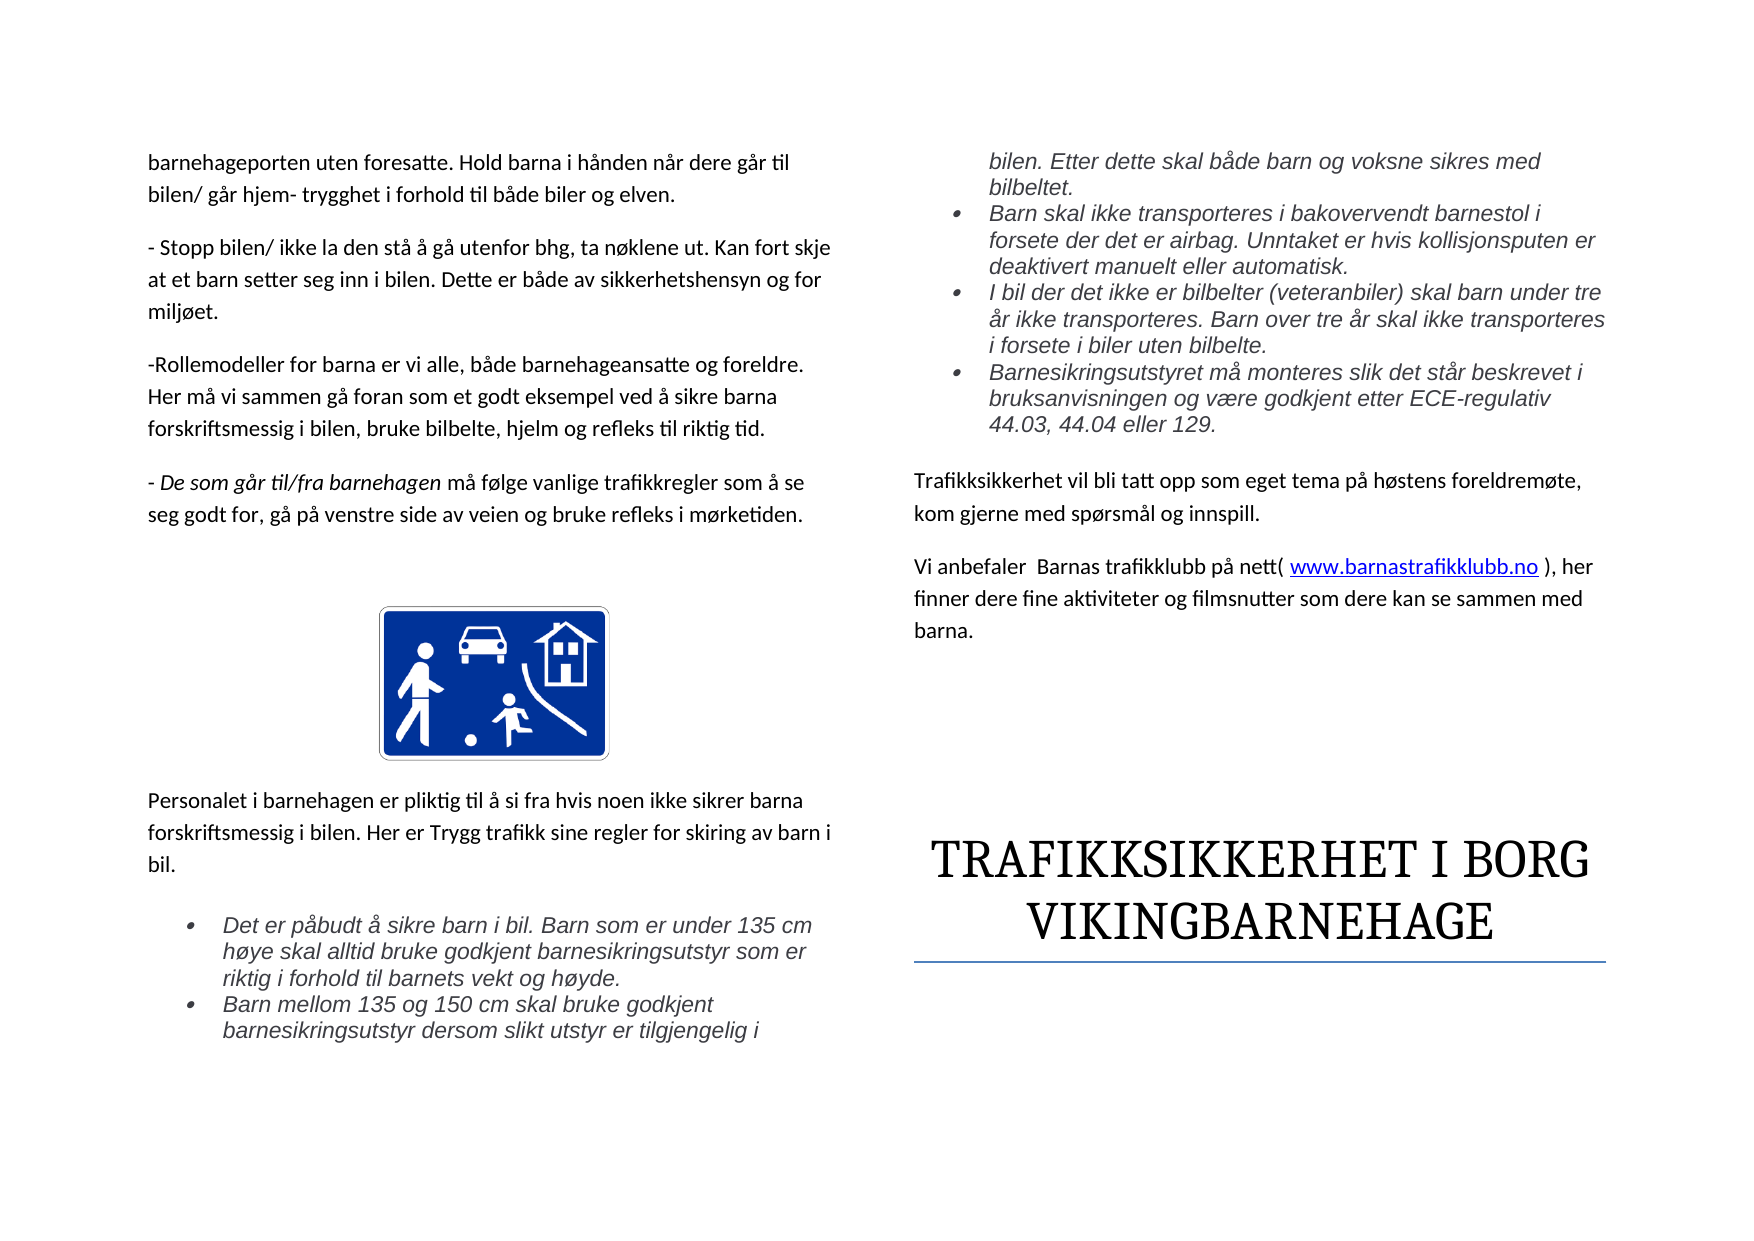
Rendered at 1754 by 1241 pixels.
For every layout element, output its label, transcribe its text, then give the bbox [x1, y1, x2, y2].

title TRAFIKKSIKKERHET I BORG VIKINGBARNEHAGE [914, 828, 1606, 961]
text Trafikksikkerhet vil bli tatt opp som eget tema på høstens foreldremøte, kom gjerne med spørsmål og innspill. [914, 467, 1606, 527]
list Barn skal ikke transporteres i bakovervendt barnestol i forsete der det er airbag. Unntaket er hvis kollisjonsputen er deaktivert manuelt eller automatisk. [951, 200, 1606, 279]
list Barnesikringsutstyret må monteres slik det står beskrevet i bruksanvisningen og være godkjent etter ECE-regulativ 44.03, 44.04 eller 129. [951, 358, 1606, 437]
text -Rollemodeller for barna er vi alle, både barnehageansatte og foreldre. Her må vi sammen gå foran som et godt eksempel ved å sikre barna forskriftsmessig i bilen, bruke bilbelte, hjelm og refleks til riktig tid. [148, 350, 840, 443]
picture [378, 605, 610, 761]
list Barn mellom 135 og 150 cm skal bruke godkjent barnesikringsutstyr dersom slikt utstyr er tilgjengelig i bilen. Etter dette skal både barn og voksne sikres med bilbeltet. [185, 991, 840, 1043]
list I bil der det ikke er bilbelter (veteranbiler) skal barn under tre år ikke transporteres. Barn over tre år skal ikke transporteres i forsete i biler uten bilbelte. [951, 279, 1606, 358]
text - Stopp bilen/ ikke la den stå å gå utenfor bhg, ta nøklene ut. Kan fort skje at et barn setter seg inn i bilen. Dette er både av sikkerhetshensyn og for miljøet. [148, 233, 840, 325]
text Vi anbefaler Barnas trafikklubb på nett( www.barnastrafikklubb.no ), her finner dere fine aktiviteter og filmsnutter som dere kan se sammen med barna. [914, 552, 1606, 644]
list Barn mellom 135 og 150 cm skal bruke godkjent barnesikringsutstyr dersom slikt utstyr er tilgjengelig i bilen. Etter dette skal både barn og voksne sikres med bilbeltet. [951, 148, 1606, 200]
list Det er påbudt å sikre barn i bil. Barn som er under 135 cm høye skal alltid bruke godkjent barnesikringsutstyr som er riktig i forhold til barnets vekt og høyde. [185, 912, 840, 991]
text - De som går til/fra barnehagen må følge vanlige trafikkregler som å se seg godt for, gå på venstre side av veien og bruke refleks i mørketiden. [148, 468, 840, 528]
text Personalet i barnehagen er pliktig til å si fra hvis noen ikke sikrer barna forskriftsmessig i bilen. Her er Trygg trafikk sine regler for skiring av barn i bil. [148, 786, 840, 878]
